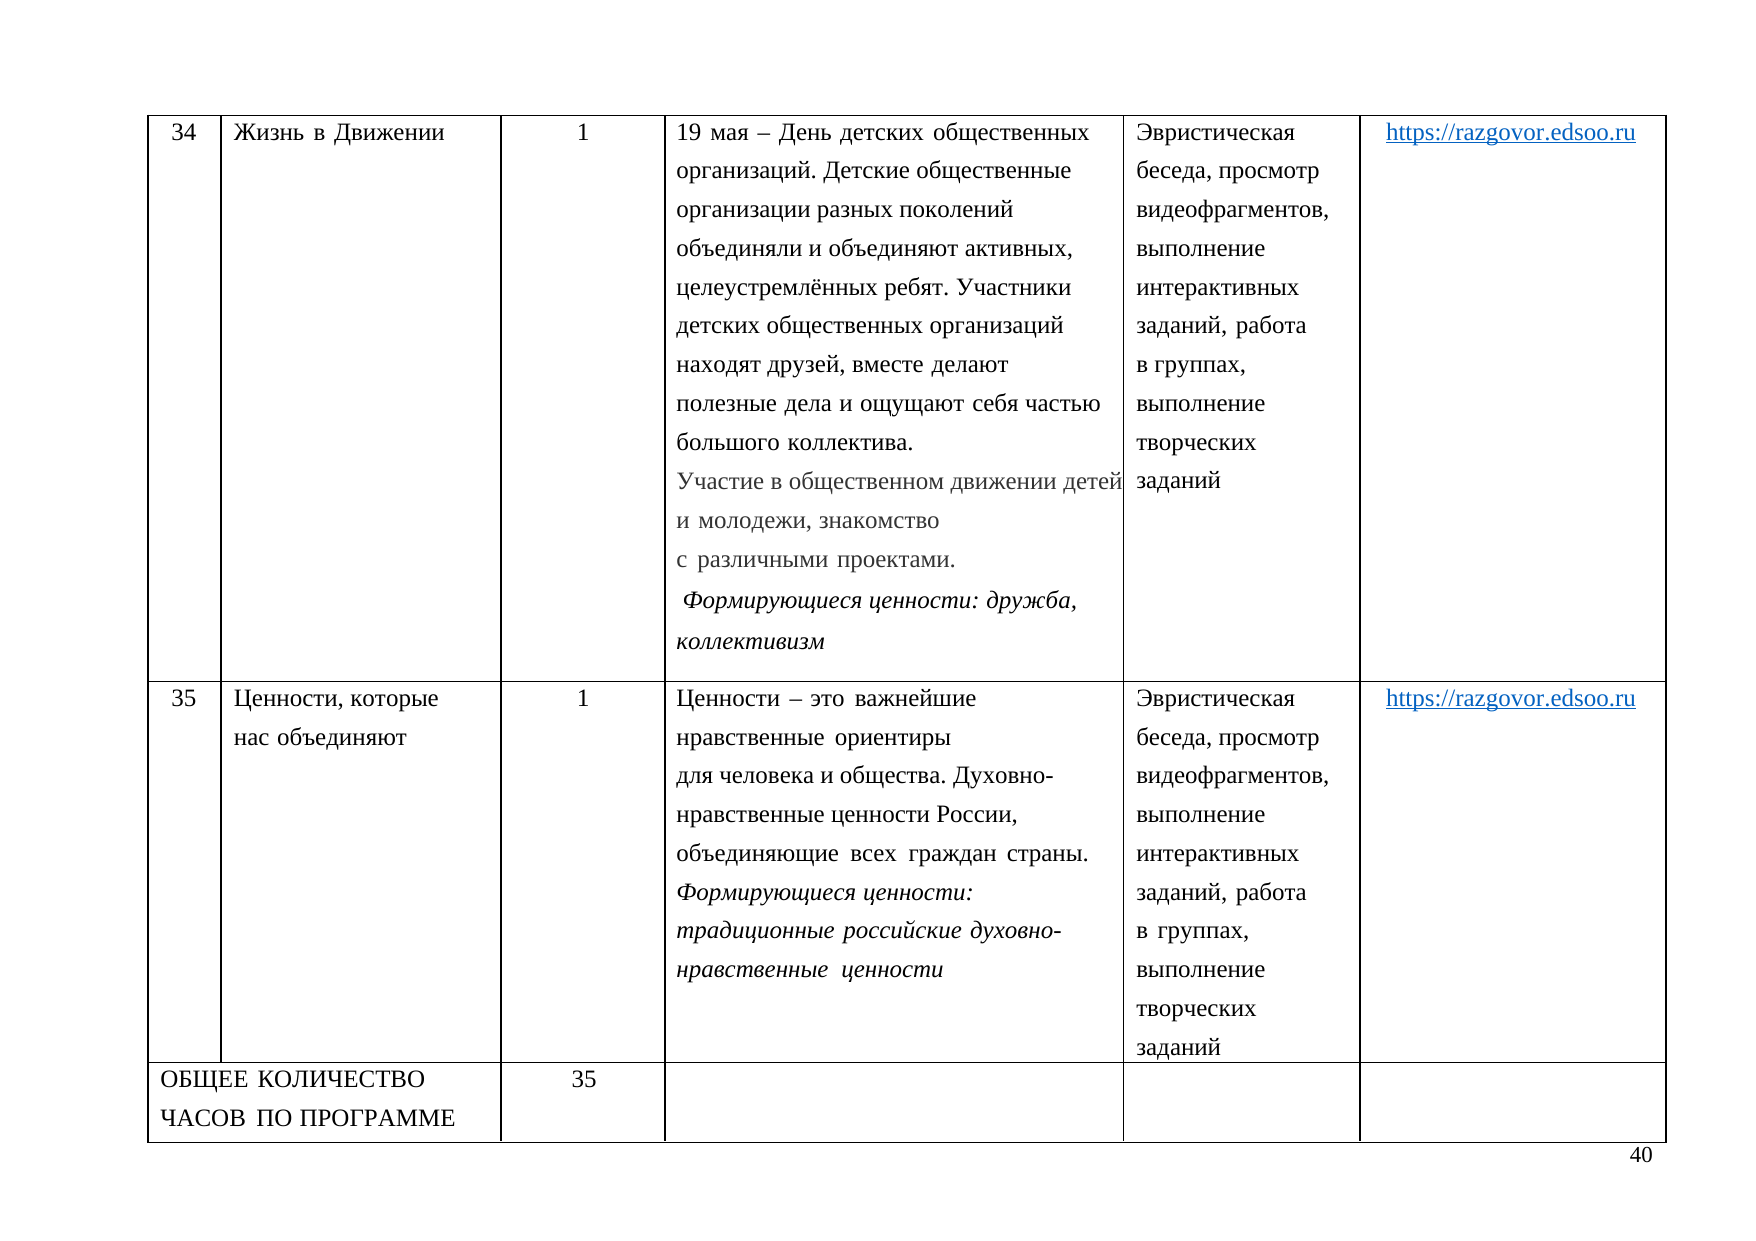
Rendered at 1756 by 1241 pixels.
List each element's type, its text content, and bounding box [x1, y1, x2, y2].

table_cell Ценности – это важнейшие нравственные ориентиры для человека и общества. Духовно- нравственные ценности России, объединяющие всех граждан страны. Формирующиеся ценности: традиционные российские духовно- нравственные ценности [666, 682, 1123, 1062]
table_cell Ценности, которые нас объединяют [222, 682, 500, 1062]
table_cell 1 [502, 116, 664, 681]
table_cell 34 [149, 116, 220, 681]
table_cell https://razgovor.edsoo.ru [1361, 116, 1665, 681]
table_cell Эвристическая беседа, просмотр видеофрагментов, выполнение интерактивных заданий, работа в группах, выполнение творческих заданий [1124, 682, 1359, 1062]
table_cell ОБЩЕЕ КОЛИЧЕСТВО ЧАСОВ ПО ПРОГРАММЕ [149, 1063, 500, 1141]
table_cell 35 [149, 682, 220, 1062]
table_cell 1 [502, 682, 664, 1062]
table_cell 19 мая – День детских общественных организаций. Детские общественные организации разных поколений объединяли и объединяют активных, целеустремлённых ребят. Участники детских общественных организаций находят друзей, вместе делают полезные дела и ощущают себя частью большого коллектива. Участие в общественном движении детей и молодежи, знакомство с различными проектами. Формирующиеся ценности: дружба, коллективизм [666, 116, 1123, 681]
table_cell [666, 1063, 1123, 1141]
table_cell [1124, 1063, 1359, 1141]
table_cell Жизнь в Движении [222, 116, 500, 681]
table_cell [1124, 116, 1359, 681]
table_cell [1361, 1063, 1665, 1141]
table_cell 35 [502, 1063, 664, 1141]
table_cell https://razgovor.edsoo.ru [1361, 682, 1665, 1062]
